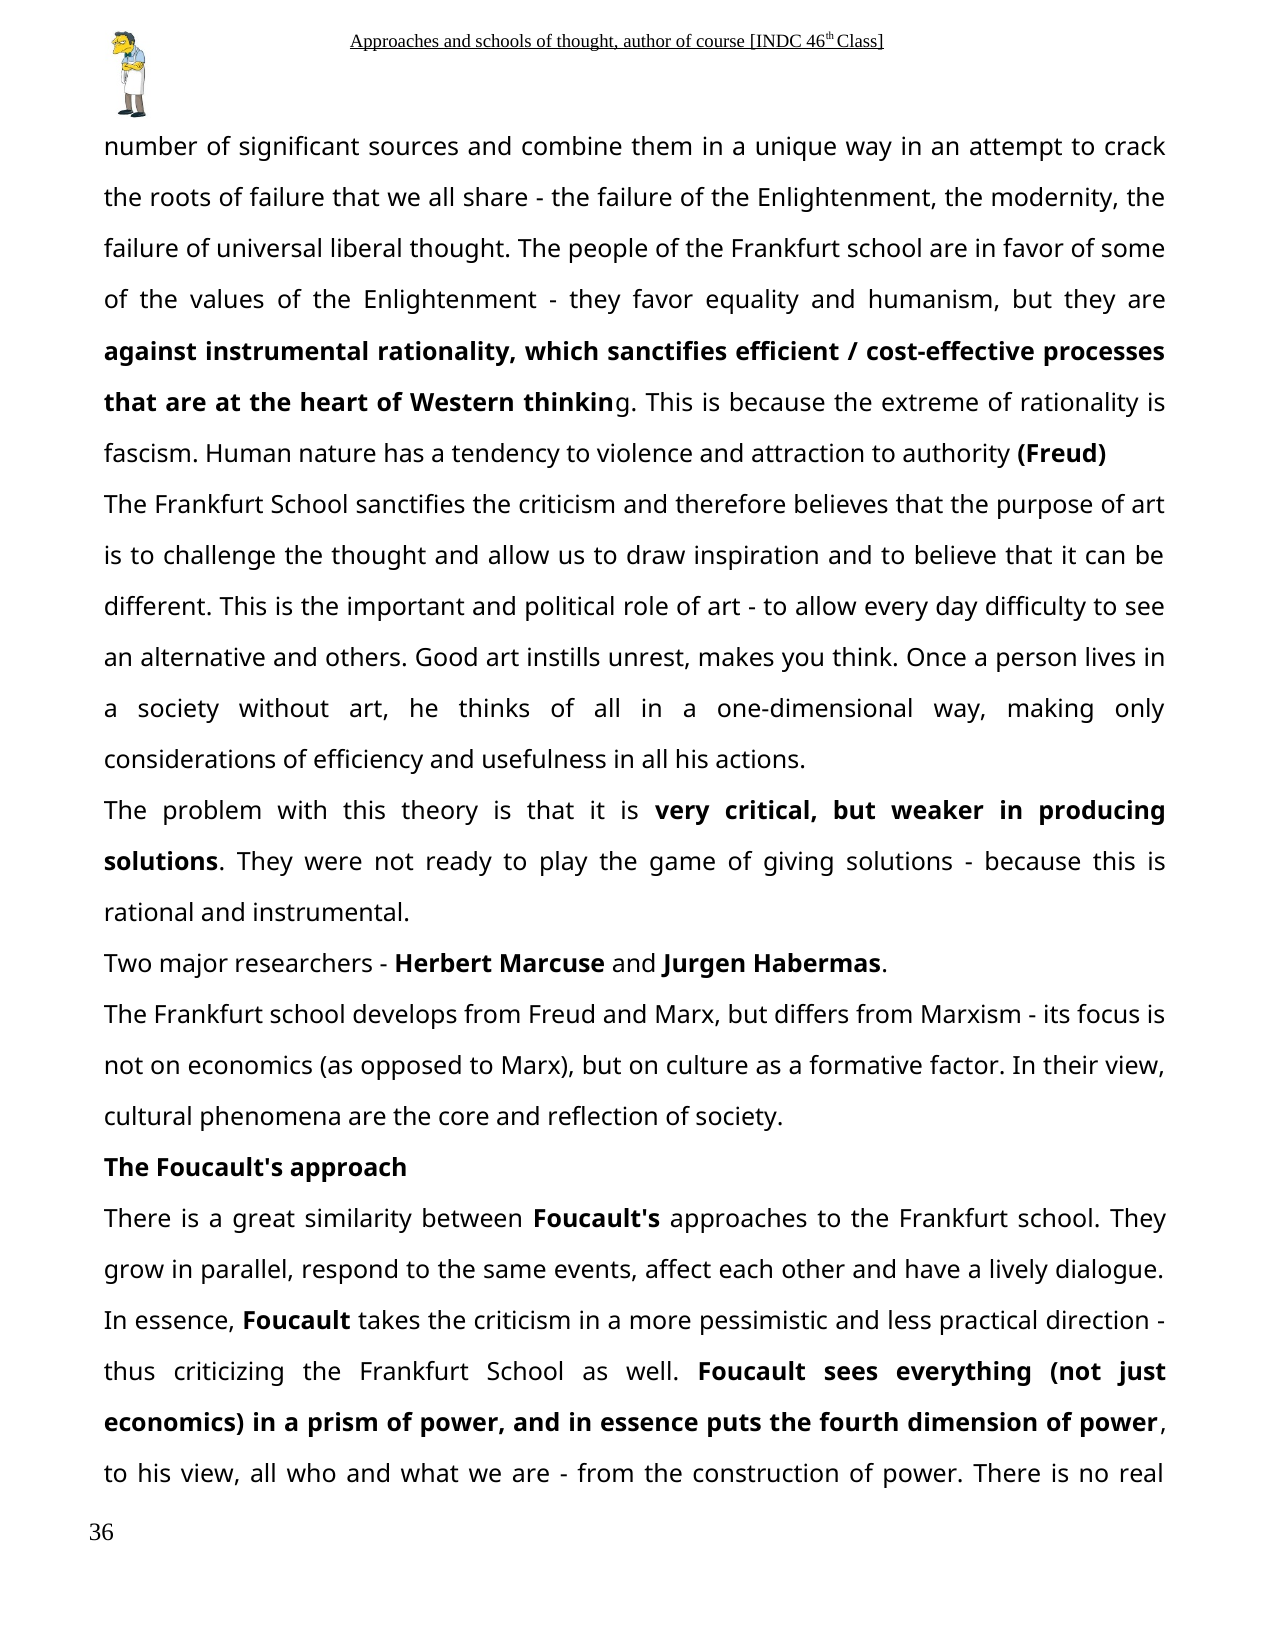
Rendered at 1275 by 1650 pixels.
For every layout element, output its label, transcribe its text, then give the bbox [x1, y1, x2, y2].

text Two major researchers - Herbert Marcuse and Jurgen Habermas. [103, 946, 1167, 980]
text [103, 1201, 1167, 1490]
text The Frankfurt school develops from Freud and Marx, but differs from Marxism - its focus is not on economics (as opposed to Marx), but on culture as a formative factor. In their view, cultural phenomena are the core and reflection of society. [103, 997, 1167, 1133]
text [103, 129, 1167, 469]
text The problem with this theory is that it is very critical, but weaker in producing solutions. They were not ready to play the game of giving solutions - because this is rational and instrumental. [103, 793, 1167, 929]
picture [105, 30, 154, 119]
text The Foucault's approach [103, 1150, 1167, 1184]
text The Frankfurt School sanctifies the criticism and therefore believes that the purpose of art is to challenge the thought and allow us to draw inspiration and to believe that it can be different. This is the important and political role of art - to allow every day difficulty to see an alternative and others. Good art instills unrest, makes you think. Once a person lives in a society without art, he thinks of all in a one-dimensional way, making only considerations of efficiency and usefulness in all his actions. [103, 486, 1167, 776]
